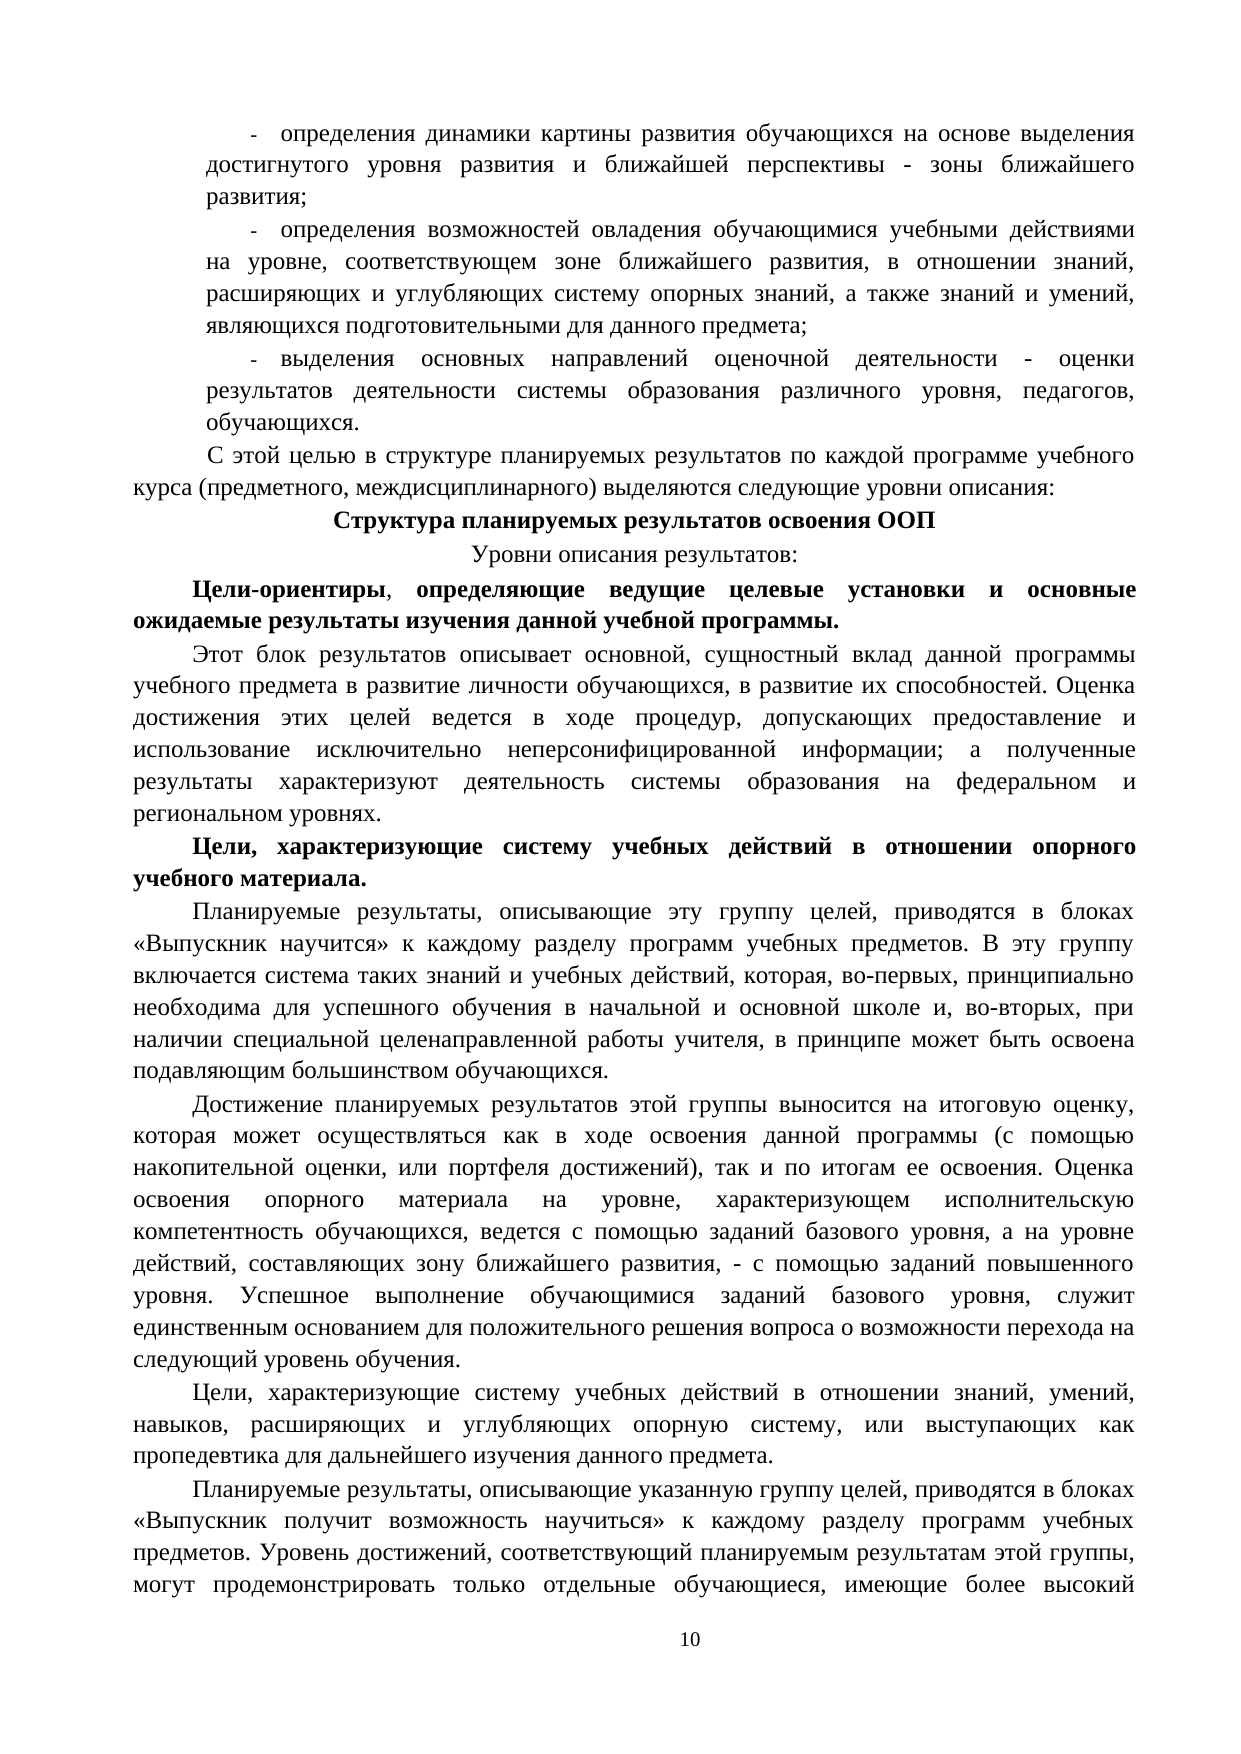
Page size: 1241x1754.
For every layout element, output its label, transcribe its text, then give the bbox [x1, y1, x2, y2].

text Уровни описания результатов: [132, 539, 1137, 568]
text Этот блок результатов описывает основной, сущностный вклад данной программы учебного предмета в развитие личности обучающихся, в развитие их способностей. Оценка достижения этих целей ведется в ходе процедур, допускающих предоставление и использование исключительно неперсонифицированной информации; а полученные результаты характеризуют деятельность системы образования на федеральном и региональном уровнях. [133, 639, 1137, 827]
text Цели, характеризующие систему учебных действий в отношении знаний, умений, навыков, расширяющих и углубляющих опорную систему, или выступающих как пропедевтика для дальнейшего изучения данного предмета. [133, 1377, 1135, 1469]
text Структура планируемых результатов освоения ООП [132, 505, 1137, 534]
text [133, 1474, 1135, 1598]
text Достижение планируемых результатов этой группы выносится на итоговую оценку, которая может осуществляться как в ходе освоения данной программы (с помощью накопительной оценки, или портфеля достижений), так и по итогам ее освоения. Оценка освоения опорного материала на уровне, характеризующем исполнительскую компетентность обучающихся, ведется с помощью заданий базового уровня, а на уровне действий, составляющих зону ближайшего развития, - с помощью заданий повышенного уровня. Успешное выполнение обучающимися заданий базового уровня, служит единственным основанием для положительного решения вопроса о возможности перехода на следующий уровень обучения. [133, 1089, 1135, 1372]
list определения динамики картины развития обучающихся на основе выделения достигнутого уровня развития и ближайшей перспективы - зоны ближайшего развития; [206, 118, 1135, 210]
text Планируемые результаты, описывающие эту группу целей, приводятся в блоках «Выпускник научится» к каждому разделу программ учебных предметов. В эту группу включается система таких знаний и учебных действий, которая, во-первых, принципиально необходима для успешного обучения в начальной и основной школе и, во-вторых, при наличии специальной целенаправленной работы учителя, в принципе может быть освоена подавляющим большинством обучающихся. [133, 896, 1135, 1084]
text Цели, характеризующие систему учебных действий в отношении опорного учебного материала. [133, 831, 1137, 892]
list определения возможностей овладения обучающимися учебными действиями на уровне, соответствующем зоне ближайшего развития, в отношении знаний, расширяющих и углубляющих систему опорных знаний, а также знаний и умений, являющихся подготовительными для данного предмета; [206, 214, 1135, 339]
list выделения основных направлений оценочной деятельности - оценки результатов деятельности системы образования различного уровня, педагогов, обучающихся. [206, 343, 1135, 436]
text Цели-ориентиры, определяющие ведущие целевые установки и основные ожидаемые результаты изучения данной учебной программы. [133, 574, 1137, 634]
text С этой целью в структуре планируемых результатов по каждой программе учебного курса (предметного, междисциплинарного) выделяются следующие уровни описания: [133, 440, 1135, 501]
